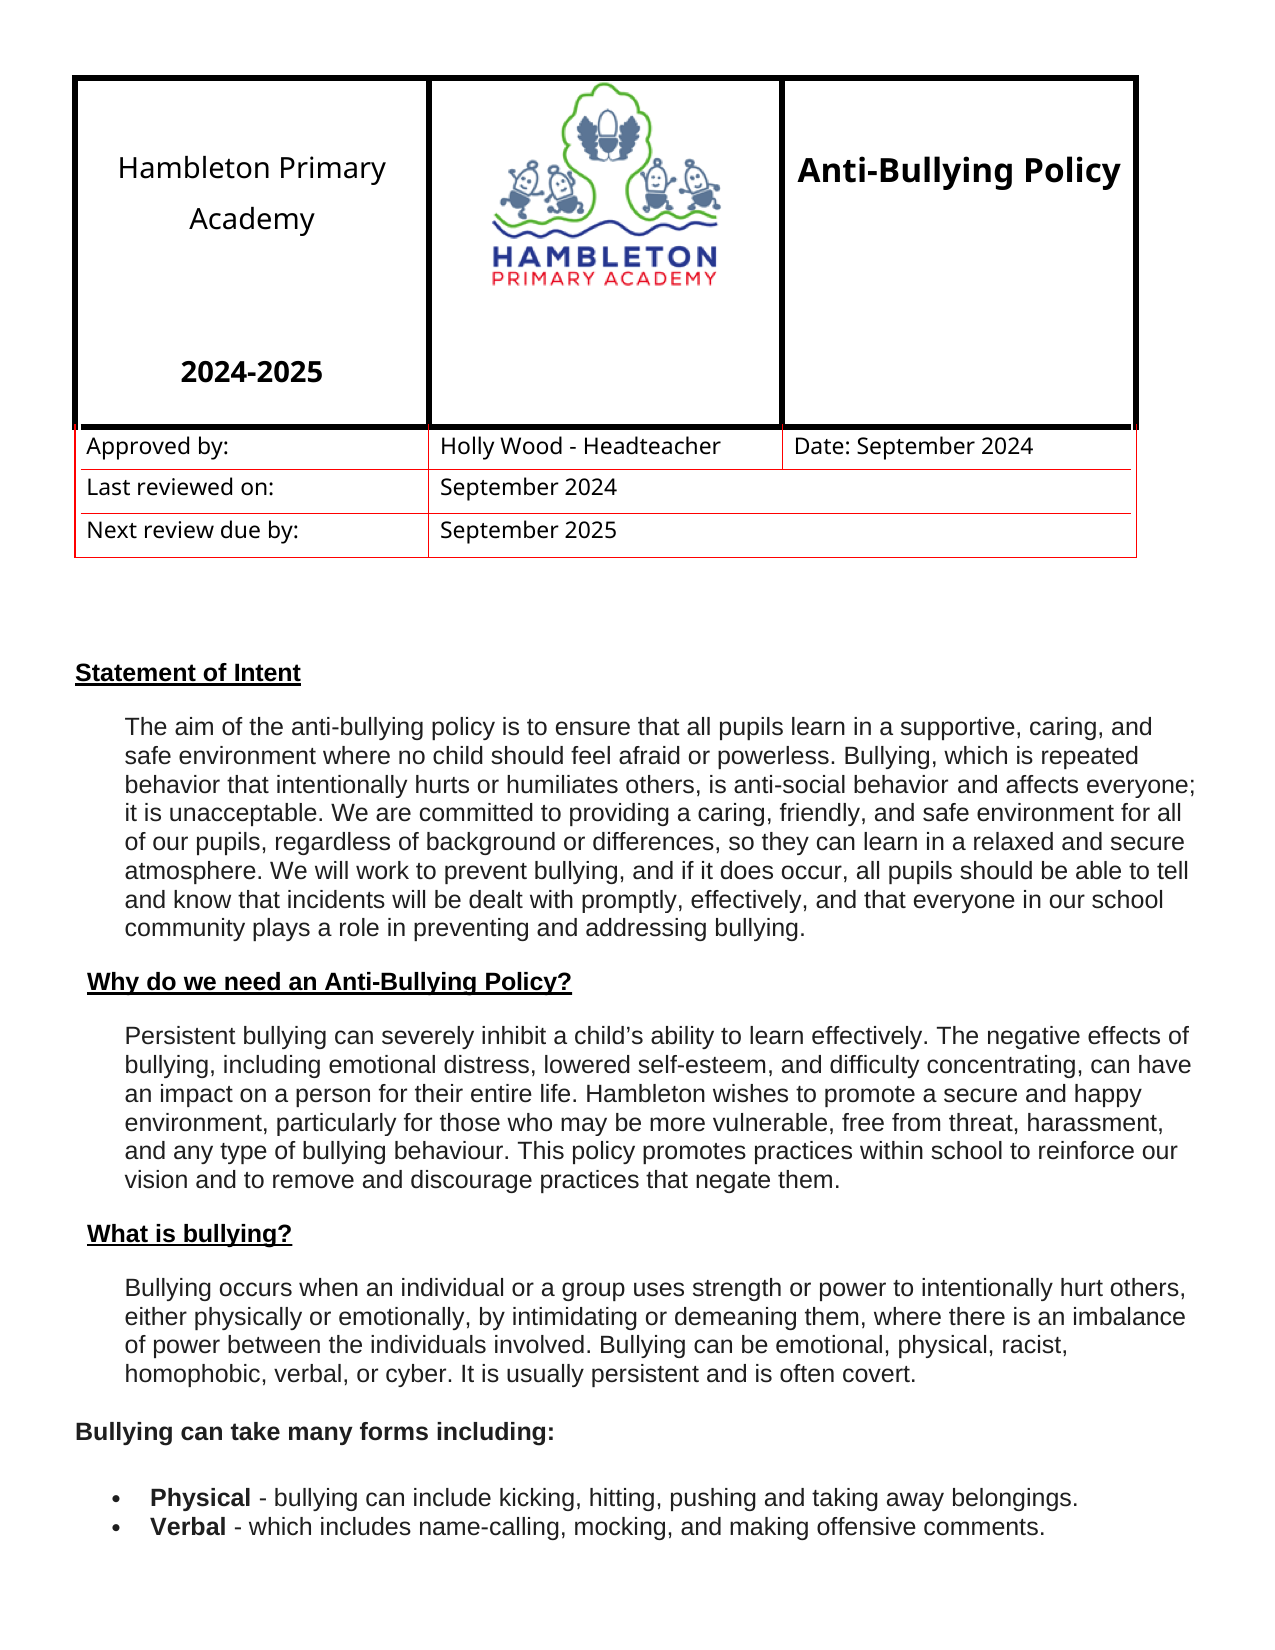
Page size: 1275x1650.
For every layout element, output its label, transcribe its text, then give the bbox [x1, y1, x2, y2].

text Bullying occurs when an individual or a group uses strength or power to intentionally hurt others, either physically or emotionally, by intimidating or demeaning them, where there is an imbalance of power between the individuals involved. Bullying can be emotional, physical, racist, homophobic, verbal, or cyber. It is usually persistent and is often covert. [124, 1273, 1200, 1388]
table_cell Approved by: [76, 424, 428, 469]
text Persistent bullying can severely inhibit a child’s ability to learn effectively. The negative effects of bullying, including emotional distress, lowered self-esteem, and difficulty concentrating, can have an impact on a person for their entire life. Hambleton wishes to promote a secure and happy environment, particularly for those who may be more vulnerable, free from threat, harassment, and any type of bullying behaviour. This policy promotes practices within school to reinforce our vision and to remove and discourage practices that negate them. [124, 1021, 1200, 1194]
table_cell Next review due by: [76, 513, 428, 557]
table_cell Holly Wood - Headteacher [429, 430, 782, 469]
list Physical - bullying can include kicking, hitting, pushing and taking away belongings. [112, 1483, 1200, 1512]
table_header [432, 81, 779, 424]
text Statement of Intent [75, 658, 1200, 687]
table_cell September 2025 [429, 513, 1136, 557]
text Why do we need an Anti-Bullying Policy? [87, 967, 1200, 996]
text What is bullying? [87, 1219, 1200, 1248]
text Bullying can take many forms including: [75, 1417, 1200, 1446]
table_header Anti-Bullying Policy [785, 81, 1133, 424]
table_cell September 2024 [429, 469, 1136, 513]
picture [483, 81, 728, 290]
table_cell Last reviewed on: [76, 469, 428, 513]
text The aim of the anti-bullying policy is to ensure that all pupils learn in a supportive, caring, and safe environment where no child should feel afraid or powerless. Bullying, which is repeated behavior that intentionally hurts or humiliates others, is anti-social behavior and affects everyone; it is unacceptable. We are committed to providing a caring, friendly, and safe environment for all of our pupils, regardless of background or differences, so they can learn in a relaxed and secure atmosphere. We will work to prevent bullying, and if it does occur, all pupils should be able to tell and know that incidents will be dealt with promptly, effectively, and that everyone in our school community plays a role in preventing and addressing bullying. [124, 712, 1200, 942]
list Verbal - which includes name-calling, mocking, and making offensive comments. [112, 1512, 1200, 1541]
table_cell Date: September 2024 [783, 424, 1136, 469]
table_header Hambleton Primary Academy 2024-2025 [78, 81, 426, 424]
